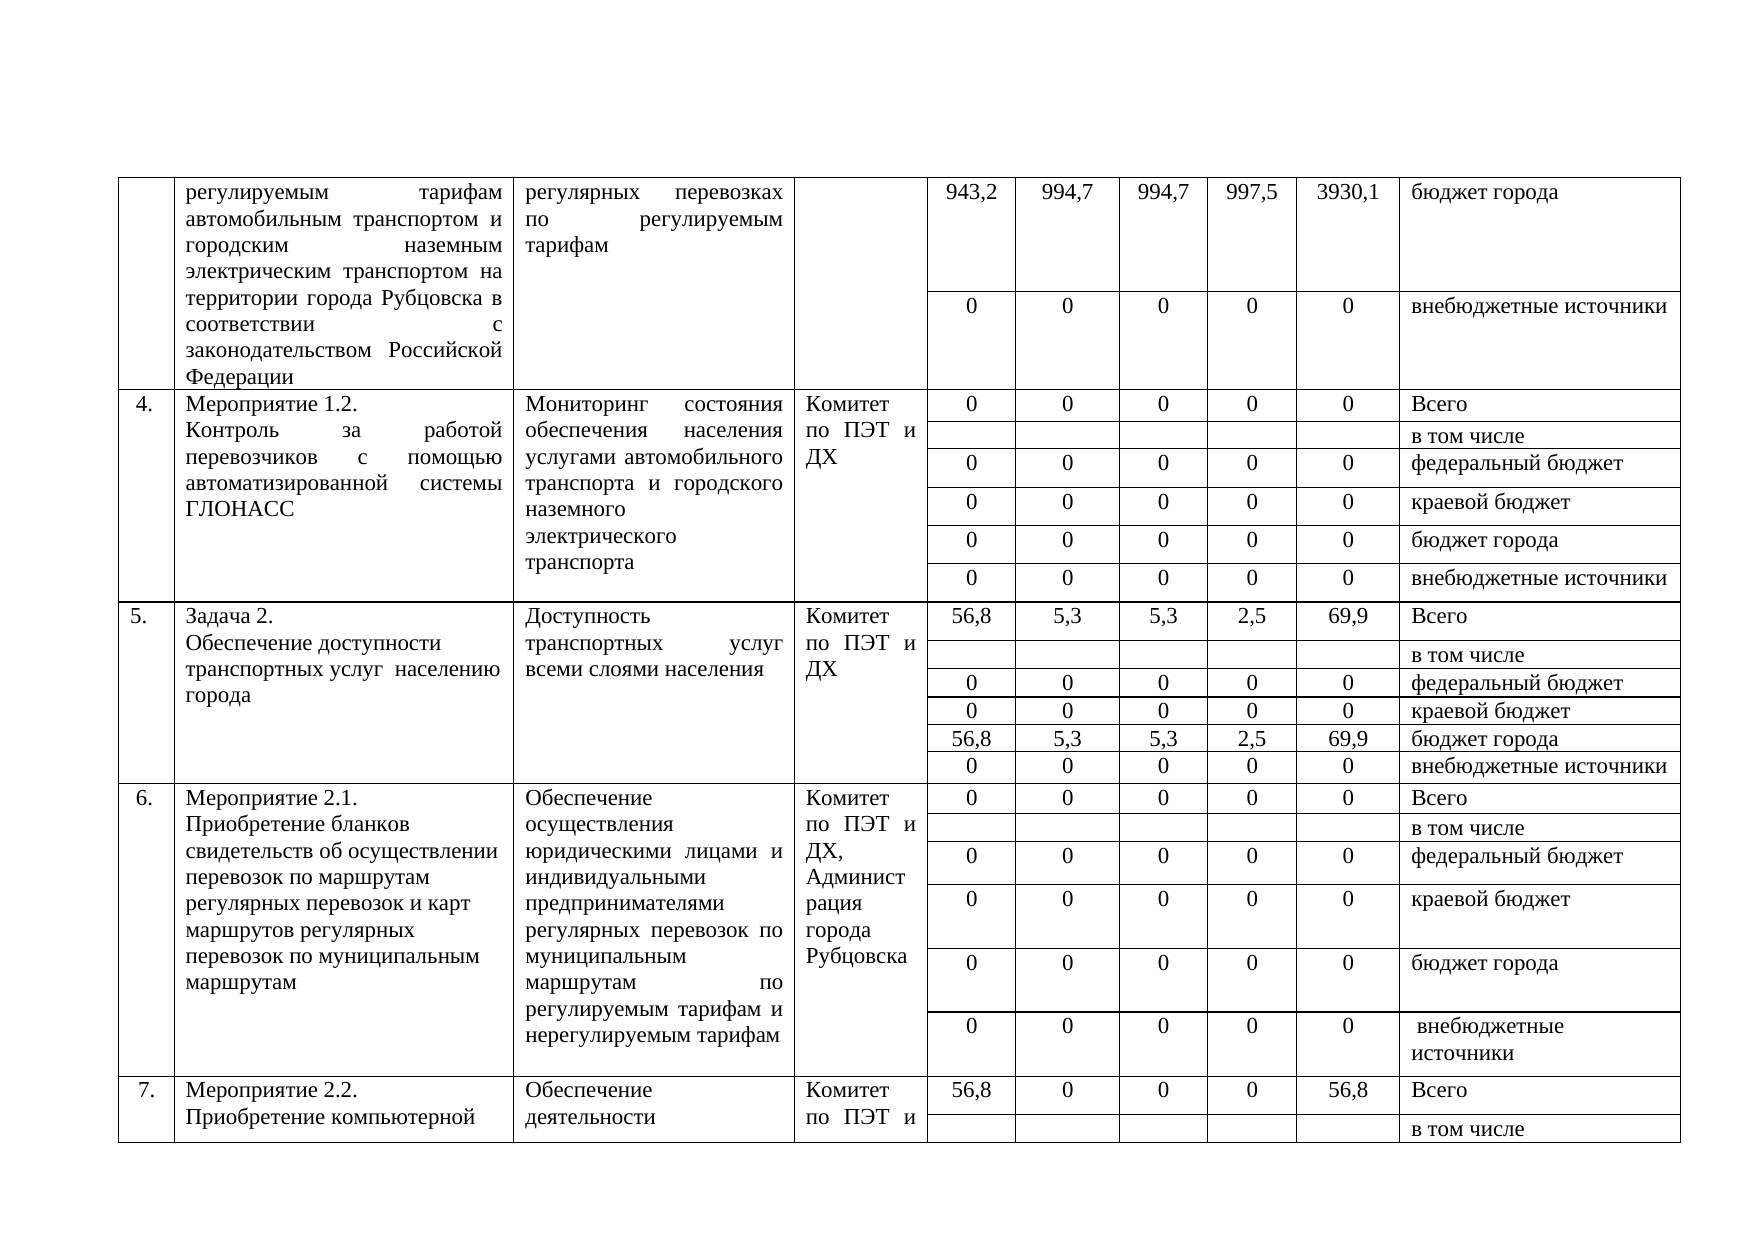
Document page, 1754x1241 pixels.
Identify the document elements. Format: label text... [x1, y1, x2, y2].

table_cell Комитет по ПЭТ и ДХ, Администрация города Рубцовска [795, 784, 927, 1076]
table_cell Комитет по ПЭТ и ДХ [795, 390, 927, 601]
table_cell 56,8 [928, 1077, 1015, 1114]
table_cell внебюджетные источники [1400, 292, 1680, 389]
table_cell 5,3 [1120, 725, 1207, 751]
table_cell 0 [928, 752, 1015, 783]
table_cell 0 [928, 1013, 1015, 1076]
table_cell 0 [1016, 526, 1119, 563]
table_cell 0 [1297, 784, 1399, 813]
table_cell 0 [1016, 1077, 1119, 1114]
table_cell 0 [1016, 885, 1119, 948]
table_cell 0 [1208, 488, 1296, 525]
table_cell 0 [928, 449, 1015, 487]
table_cell 0 [1208, 564, 1296, 601]
table_cell Комитет по ПЭТ и ДХ [795, 603, 927, 783]
table_cell федеральный бюджет [1400, 842, 1680, 884]
table_cell 5,3 [1016, 725, 1119, 751]
table_cell бюджет города [1400, 526, 1680, 563]
table_cell внебюджетные источники [1400, 564, 1680, 601]
table_cell 0 [1208, 1077, 1296, 1114]
table_cell 0 [1208, 390, 1296, 421]
table_cell 0 [1297, 449, 1399, 487]
table_cell 0 [1297, 292, 1399, 389]
table_cell Мероприятие 2.1. Приобретение бланков свидетельств об осуществлении перевозок по маршрутам регулярных перевозок и карт маршрутов регулярных перевозок по муниципальным маршрутам [175, 784, 513, 1076]
table_cell краевой бюджет [1400, 698, 1680, 724]
table_cell 0 [1016, 842, 1119, 884]
table_cell Комитет по ПЭТ и ДХ, Администрация города Рубцовска [795, 1077, 927, 1142]
table_cell 0 [1016, 488, 1119, 525]
table_cell 7. [119, 1077, 174, 1142]
table_cell Обеспечение осуществления юридическими лицами и индивидуальными предпринимателями регулярных перевозок по муниципальным маршрутам по регулируемым тарифам и нерегулируемым тарифам [514, 784, 794, 1076]
table_cell 0 [1016, 449, 1119, 487]
table_cell 0 [1120, 669, 1207, 696]
table_cell 0 [1297, 390, 1399, 421]
table_cell 0 [1297, 526, 1399, 563]
table_cell 0 [1208, 885, 1296, 948]
table_cell 0 [1120, 564, 1207, 601]
table_cell Мониторинг состояния обеспечения населения услугами автомобильного транспорта и городского наземного электрического транспорта [514, 390, 794, 601]
table_cell 3930,1 [1297, 178, 1399, 291]
table_cell Мероприятие 1.2. Контроль за работой перевозчиков с помощью автоматизированной системы ГЛОНАСС [175, 390, 513, 601]
table_cell федеральный бюджет [1400, 669, 1680, 696]
table_cell 0 [1120, 488, 1207, 525]
table_cell 0 [1016, 1013, 1119, 1076]
table_cell 0 [1016, 698, 1119, 724]
table_cell Задача 2. Обеспечение доступности транспортных услуг населению города [175, 603, 513, 783]
table_cell бюджет города [1400, 725, 1680, 751]
table_cell 0 [1297, 752, 1399, 783]
table_cell краевой бюджет [1400, 885, 1680, 948]
table_cell 56,8 [928, 603, 1015, 640]
table_cell 0 [1208, 526, 1296, 563]
table_cell 0 [1120, 526, 1207, 563]
table_cell Всего [1400, 1077, 1680, 1114]
table_cell 0 [1016, 390, 1119, 421]
table_cell 0 [928, 390, 1015, 421]
table_cell 0 [928, 564, 1015, 601]
table_cell [928, 814, 1015, 841]
table_cell внебюджетные источники [1400, 1013, 1680, 1076]
table_cell 56,8 [928, 725, 1015, 751]
table_cell 4. [119, 390, 174, 601]
table_cell 0 [928, 526, 1015, 563]
table_cell в том числе [1400, 1115, 1680, 1142]
table_cell [1120, 1115, 1207, 1142]
table_cell 56,8 [1297, 1077, 1399, 1114]
table_cell 0 [1208, 752, 1296, 783]
table_cell 5,3 [1016, 603, 1119, 640]
table_cell 0 [1120, 752, 1207, 783]
table_cell 0 [928, 669, 1015, 696]
table_cell 0 [1120, 698, 1207, 724]
table_cell Мероприятие 2.2. Приобретение компьютерной техники, комплектующих и расходных материалов. [175, 1077, 513, 1142]
table_cell 0 [1208, 1013, 1296, 1076]
table_cell 0 [1120, 842, 1207, 884]
table_cell 5,3 [1120, 603, 1207, 640]
table_cell 0 [928, 949, 1015, 1011]
table_cell 0 [1297, 488, 1399, 525]
table_cell [1016, 422, 1119, 448]
table_cell [928, 1115, 1015, 1142]
table_cell 0 [1016, 752, 1119, 783]
table_cell [1208, 422, 1296, 448]
table_cell 0 [1016, 292, 1119, 389]
table_cell 0 [1297, 885, 1399, 948]
table_cell 0 [1016, 949, 1119, 1011]
table_cell 0 [1120, 784, 1207, 813]
table_cell 0 [1120, 949, 1207, 1011]
table_cell 69,9 [1297, 603, 1399, 640]
table_cell в том числе [1400, 814, 1680, 841]
table_cell Обеспечение деятельности Администрации города Рубцовска Алтайского края в сфере организации транспортного обслуживания населения города Рубцовска. [514, 1077, 794, 1142]
table_cell 0 [1297, 564, 1399, 601]
table_cell 0 [1208, 842, 1296, 884]
table_cell 5. [119, 603, 174, 783]
table_cell 6. [119, 784, 174, 1076]
table_cell в том числе [1400, 422, 1680, 448]
table_cell 0 [1120, 292, 1207, 389]
table_cell [1297, 1115, 1399, 1142]
table_cell [1208, 1115, 1296, 1142]
table_cell 0 [1016, 669, 1119, 696]
table_cell 0 [1120, 885, 1207, 948]
table_cell 0 [1120, 390, 1207, 421]
table_cell Всего [1400, 390, 1680, 421]
table_cell 0 [1016, 784, 1119, 813]
table_cell 0 [928, 885, 1015, 948]
table_cell [1297, 814, 1399, 841]
table_cell 943,2 [928, 178, 1015, 291]
table_cell в том числе [1400, 641, 1680, 668]
table_cell [928, 422, 1015, 448]
table_cell 0 [1120, 1077, 1207, 1114]
table_cell 0 [1208, 292, 1296, 389]
table_cell 0 [1297, 1013, 1399, 1076]
table_cell [928, 641, 1015, 668]
table_cell 0 [928, 488, 1015, 525]
table_cell 0 [1208, 949, 1296, 1011]
table_cell 994,7 [1016, 178, 1119, 291]
table_cell 69,9 [1297, 725, 1399, 751]
table_cell внебюджетные источники [1400, 752, 1680, 783]
table_cell 0 [1297, 842, 1399, 884]
table_cell 2,5 [1208, 725, 1296, 751]
table_cell 0 [1297, 949, 1399, 1011]
table_cell бюджет города [1400, 178, 1680, 291]
table_cell 0 [1208, 449, 1296, 487]
table_cell федеральный бюджет [1400, 449, 1680, 487]
table_cell 0 [1120, 1013, 1207, 1076]
table_cell [1016, 641, 1119, 668]
table_cell 0 [1016, 564, 1119, 601]
table_cell 0 [1120, 449, 1207, 487]
table_cell [1016, 814, 1119, 841]
table_cell 2,5 [1208, 603, 1296, 640]
table_cell [1208, 814, 1296, 841]
table_cell Всего [1400, 784, 1680, 813]
table_cell [1120, 641, 1207, 668]
table_cell 0 [1297, 669, 1399, 696]
table_cell Всего [1400, 603, 1680, 640]
table_cell 0 [1208, 784, 1296, 813]
table_cell 0 [928, 842, 1015, 884]
table_cell бюджет города [1400, 949, 1680, 1011]
table_cell 0 [928, 292, 1015, 389]
table_cell 0 [928, 784, 1015, 813]
table_cell [1297, 422, 1399, 448]
table_cell 994,7 [1120, 178, 1207, 291]
table_cell 0 [1297, 698, 1399, 724]
table_cell Доступность транспортных услуг всеми слоями населения [514, 603, 794, 783]
table_cell [1120, 814, 1207, 841]
table_cell 0 [1208, 669, 1296, 696]
table_cell 0 [928, 698, 1015, 724]
table_cell [1297, 641, 1399, 668]
table_cell 0 [1208, 698, 1296, 724]
table_cell [1120, 422, 1207, 448]
table_cell [1208, 641, 1296, 668]
table_cell [1016, 1115, 1119, 1142]
table_cell 997,5 [1208, 178, 1296, 291]
table_cell краевой бюджет [1400, 488, 1680, 525]
